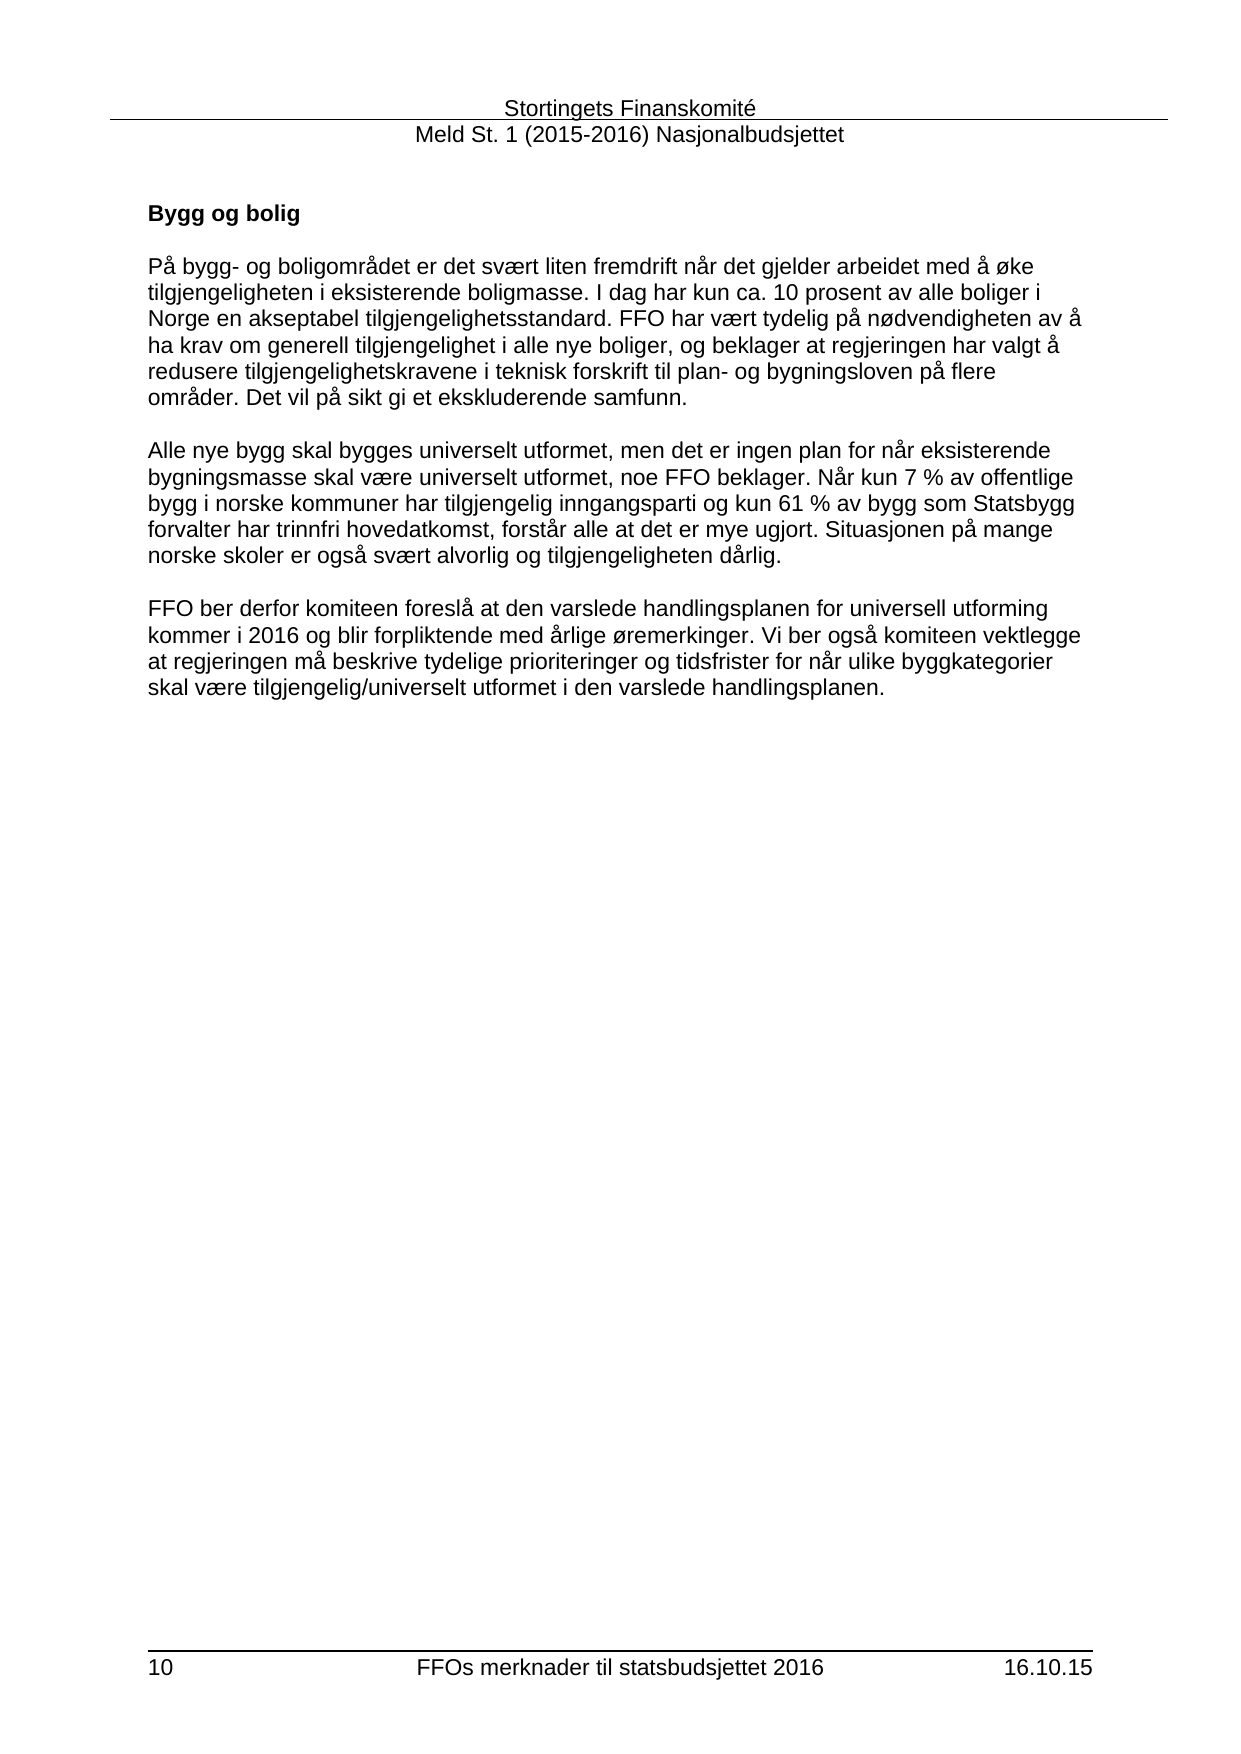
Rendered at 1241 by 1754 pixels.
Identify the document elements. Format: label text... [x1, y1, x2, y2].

text FFO ber derfor komiteen foreslå at den varslede handlingsplanen for universell utforming kommer i 2016 og blir forpliktende med årlige øremerkinger. Vi ber også komiteen vektlegge at regjeringen må beskrive tydelige prioriteringer og tidsfrister for når ulike byggkategorier skal være tilgjengelig/universelt utformet i den varslede handlingsplanen. [148, 595, 1093, 701]
text På bygg- og boligområdet er det svært liten fremdrift når det gjelder arbeidet med å øke tilgjengeligheten i eksisterende boligmasse. I dag har kun ca. 10 prosent av alle boliger i Norge en akseptabel tilgjengelighetsstandard. FFO har vært tydelig på nødvendigheten av å ha krav om generell tilgjengelighet i alle nye boliger, og beklager at regjeringen har valgt å redusere tilgjengelighetskravene i teknisk forskrift til plan- og bygningsloven på flere områder. Det vil på sikt gi et ekskluderende samfunn. [148, 253, 1093, 411]
text Bygg og bolig [148, 200, 1093, 253]
text Alle nye bygg skal bygges universelt utformet, men det er ingen plan for når eksisterende bygningsmasse skal være universelt utformet, noe FFO beklager. Når kun 7 % av offentlige bygg i norske kommuner har tilgjengelig inngangsparti og kun 61 % av bygg som Statsbygg forvalter har trinnfri hovedatkomst, forstår alle at det er mye ugjort. Situasjonen på mange norske skoler er også svært alvorlig og tilgjengeligheten dårlig. [148, 437, 1093, 569]
